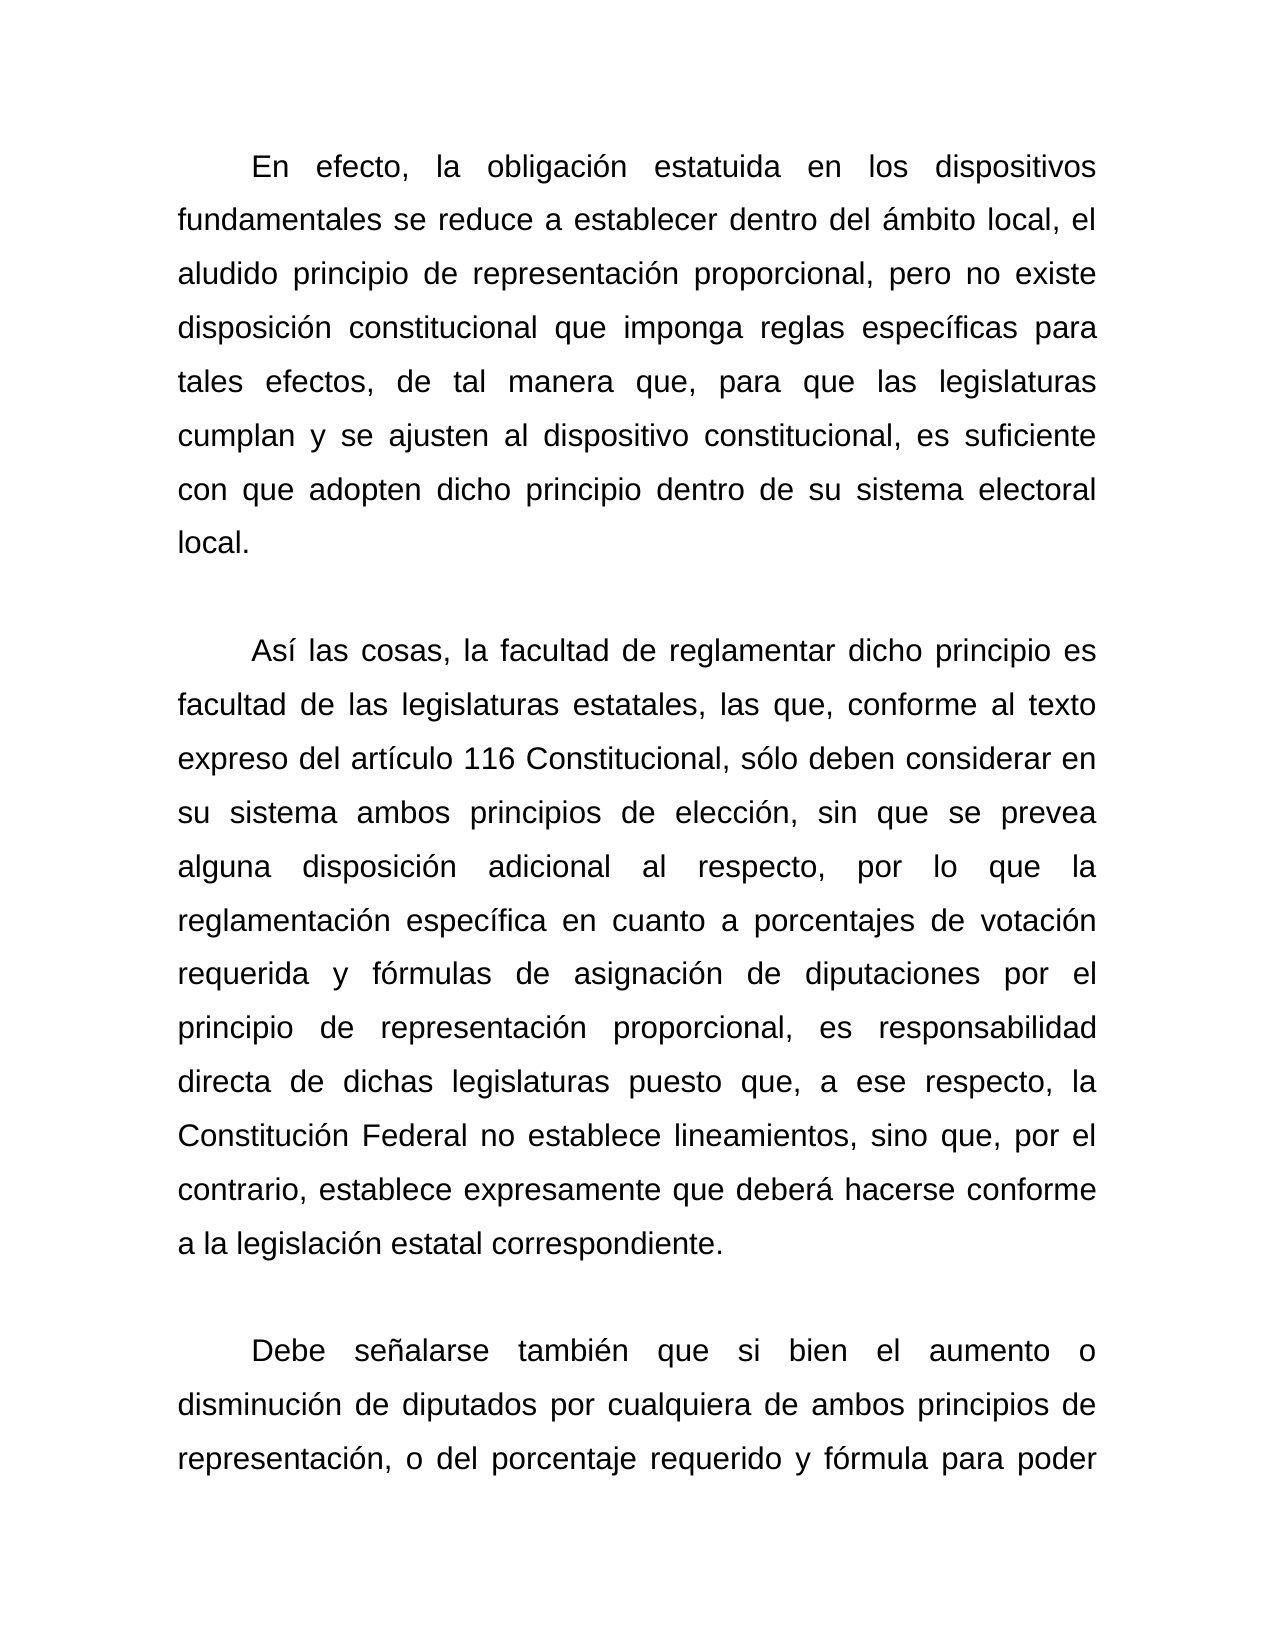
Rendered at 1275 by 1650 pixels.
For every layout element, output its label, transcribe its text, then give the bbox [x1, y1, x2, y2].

text Así las cosas, la facultad de reglamentar dicho principio es facultad de las legislaturas estatales, las que, conforme al texto expreso del artículo 116 Constitucional, sólo deben considerar en su sistema ambos principios de elección, sin que se prevea alguna disposición adicional al respecto, por lo que la reglamentación específica en cuanto a porcentajes de votación requerida y fórmulas de asignación de diputaciones por el principio de representación proporcional, es responsabilidad directa de dichas legislaturas puesto que, a ese respecto, la Constitución Federal no establece lineamientos, sino que, por el contrario, establece expresamente que deberá hacerse conforme a la legislación estatal correspondiente. [177, 632, 1098, 1261]
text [177, 1332, 1098, 1476]
text En efecto, la obligación estatuida en los dispositivos fundamentales se reduce a establecer dentro del ámbito local, el aludido principio de representación proporcional, pero no existe disposición constitucional que imponga reglas específicas para tales efectos, de tal manera que, para que las legislaturas cumplan y se ajusten al dispositivo constitucional, es suficiente con que adopten dicho principio dentro de su sistema electoral local. [177, 148, 1098, 561]
